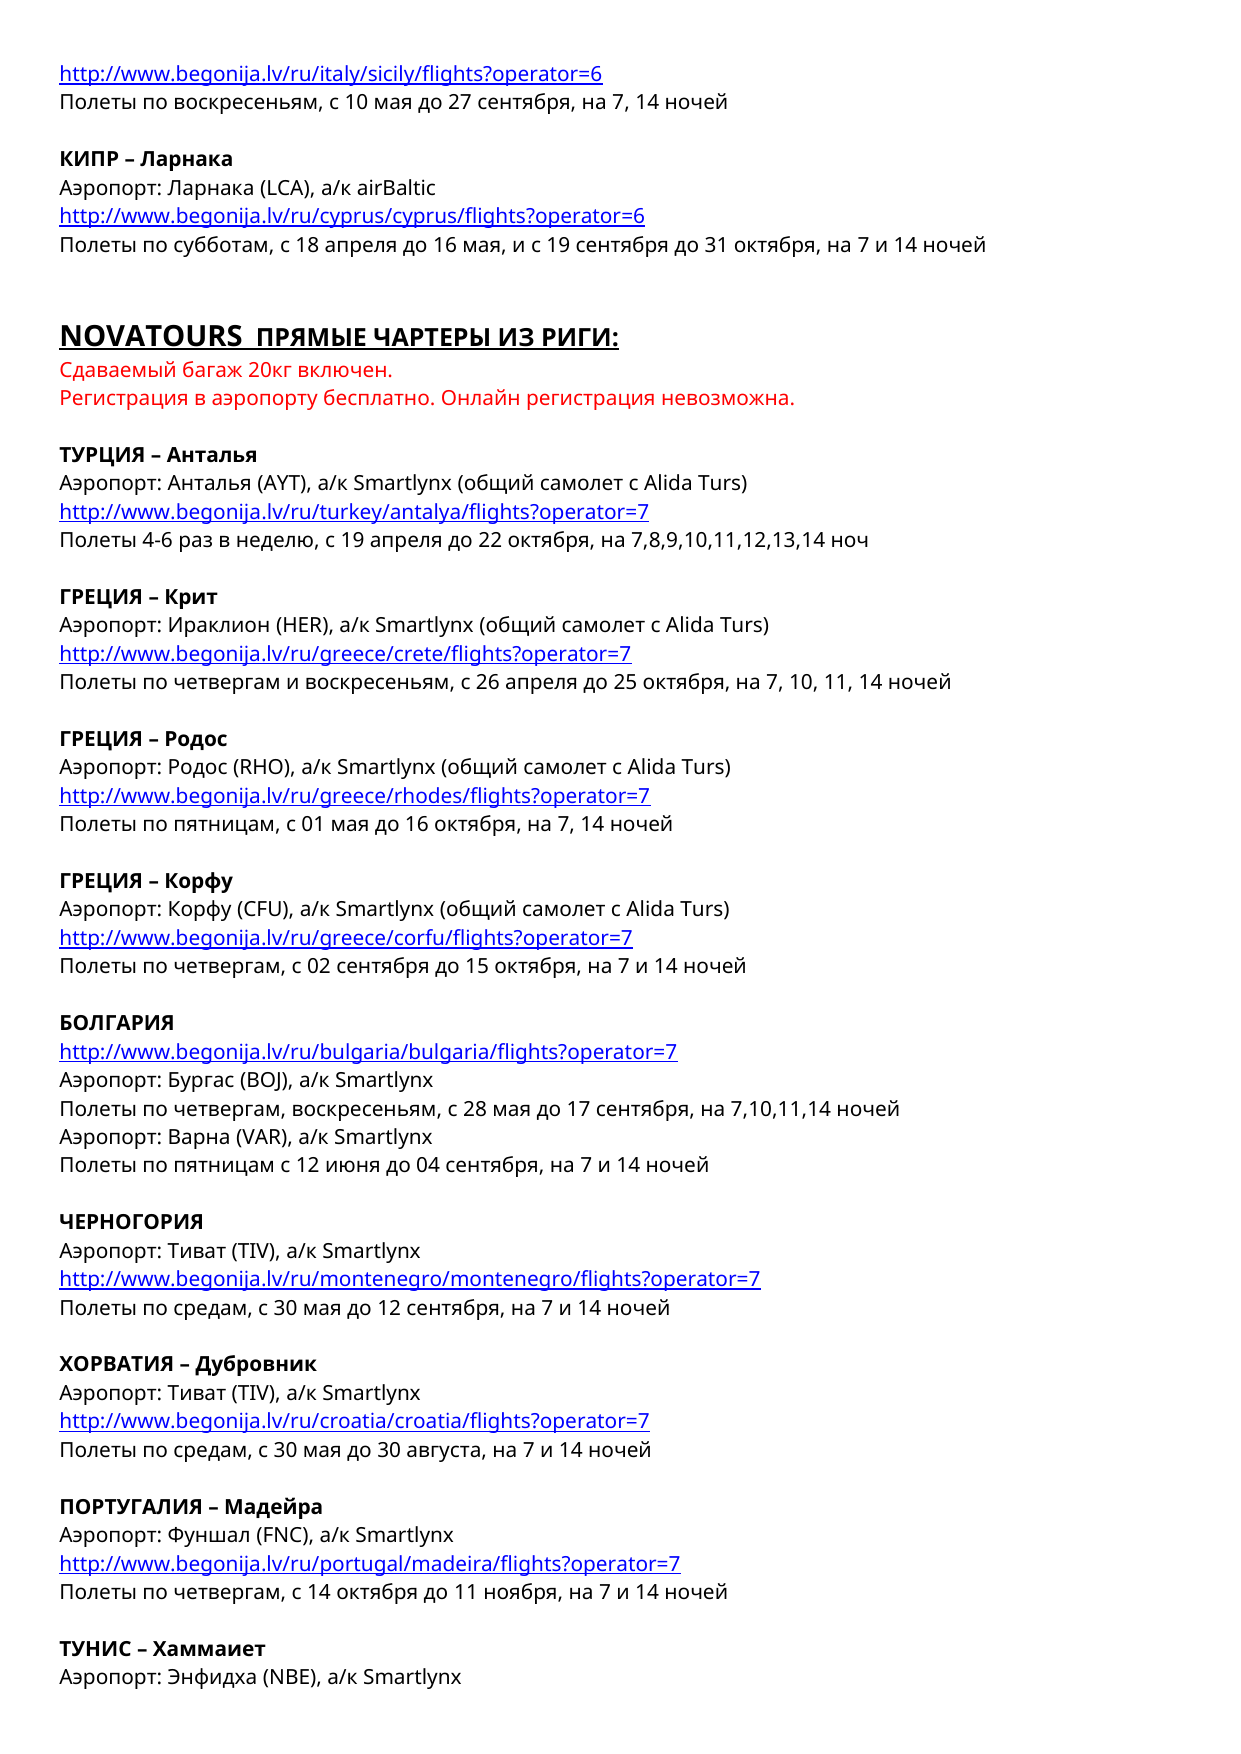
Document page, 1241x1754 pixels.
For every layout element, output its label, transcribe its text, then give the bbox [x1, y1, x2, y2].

text ХОРВАТИЯ – Дубровник [59, 1349, 1181, 1378]
text ГРЕЦИЯ – Крит Аэропорт: Ираклион (HER), а/к Smartlynx (общий самолет с Alida Turs) [59, 582, 1181, 639]
text http://www.begonija.lv/ru/greece/corfu/flights?operator=7 [59, 923, 1181, 951]
text ПОРТУГАЛИЯ – Мадейра [59, 1492, 1181, 1520]
text Регистрация в аэропорту бесплатно. Онлайн регистрация невозможна. [59, 383, 1181, 412]
text ТУРЦИЯ – Анталья Аэропорт: Анталья (AYT), а/к Smartlynx (общий самолет с Alida Turs) http://www.begonija.lv/ru/turkey/antalya/flights?operator=7 [59, 440, 1181, 525]
text Полеты по средам, с 30 мая до 12 сентября, на 7 и 14 ночей [59, 1293, 1181, 1321]
text Полеты по субботам, с 18 апреля до 16 мая, и с 19 сентября до 31 октября, на 7 и 14 ночей NOVATOURS ПРЯМЫЕ ЧАРТЕРЫ ИЗ РИГИ: [59, 230, 1181, 355]
text http://www.begonija.lv/ru/greece/rhodes/flights?operator=7 [59, 781, 1181, 809]
text Полеты по пятницам, с 01 мая до 16 октября, на 7, 14 ночей [59, 809, 1181, 838]
text Полеты 4-6 раз в неделю, с 19 апреля до 22 октября, на 7,8,9,10,11,12,13,14 ноч [59, 525, 1181, 582]
text Полеты по средам, с 30 мая до 30 августа, на 7 и 14 ночей [59, 1435, 1181, 1463]
text Полеты по четвергам, с 14 октября до 11 ноября, на 7 и 14 ночей [59, 1577, 1181, 1606]
text Аэропорт: Корфу (CFU), а/к Smartlynx (общий самолет с Alida Turs) [59, 894, 1181, 923]
text БОЛГАРИЯ [59, 1008, 1181, 1037]
text Полеты по четвергам и воскресеньям, с 26 апреля до 25 октября, на 7, 10, 11, 14 ночей [59, 667, 1181, 696]
text http://www.begonija.lv/ru/croatia/croatia/flights?operator=7 [59, 1406, 1181, 1435]
text http://www.begonija.lv/ru/montenegro/montenegro/flights?operator=7 [59, 1264, 1181, 1293]
text http://www.begonija.lv/ru/portugal/madeira/flights?operator=7 [59, 1549, 1181, 1577]
text ЧЕРНОГОРИЯ [59, 1207, 1181, 1236]
text Аэропорт: Тиват (TIV), а/к Smartlynx [59, 1236, 1181, 1264]
text Аэропорт: Энфидха (NBE), а/к Smartlynx [59, 1662, 1181, 1691]
text Аэропорт: Тиват (TIV), а/к Smartlynx [59, 1378, 1181, 1406]
text ГРЕЦИЯ – Корфу [59, 866, 1181, 894]
text ГРЕЦИЯ – Родос [59, 724, 1181, 752]
text http://www.begonija.lv/ru/italy/sicily/flights?operator=6 [59, 59, 1181, 87]
text Аэропорт: Родос (RHO), а/к Smartlynx (общий самолет с Alida Turs) [59, 752, 1181, 781]
text Полеты по четвергам, с 02 сентября до 15 октября, на 7 и 14 ночей [59, 951, 1181, 980]
text Аэропорт: Варна (VAR), а/к Smartlynx [59, 1122, 1181, 1151]
text http://www.begonija.lv/ru/bulgaria/bulgaria/flights?operator=7 [59, 1037, 1181, 1065]
text Аэропорт: Фуншал (FNC), а/к Smartlynx [59, 1520, 1181, 1549]
text Сдаваемый багаж 20кг включен. [59, 355, 1181, 383]
text http://www.begonija.lv/ru/greece/crete/flights?operator=7 [59, 639, 1181, 667]
text Аэропорт: Бургас (BOJ), а/к Smartlynx Полеты по четвергам, воскресеньям, с 28 мая до 17 сентября, на 7,10,11,14 ночей [59, 1065, 1181, 1122]
text Полеты по пятницам с 12 июня до 04 сентября, на 7 и 14 ночей [59, 1151, 1181, 1179]
text ТУНИС – Хаммаиет [59, 1634, 1181, 1662]
text Полеты по воскресеньям, с 10 мая до 27 сентября, на 7, 14 ночей [59, 87, 1181, 116]
text КИПР – Ларнака Аэропорт: Ларнака (LCA), а/к airBaltic http://www.begonija.lv/ru/cyprus/cyprus/flights?operator=6 [59, 144, 1181, 230]
